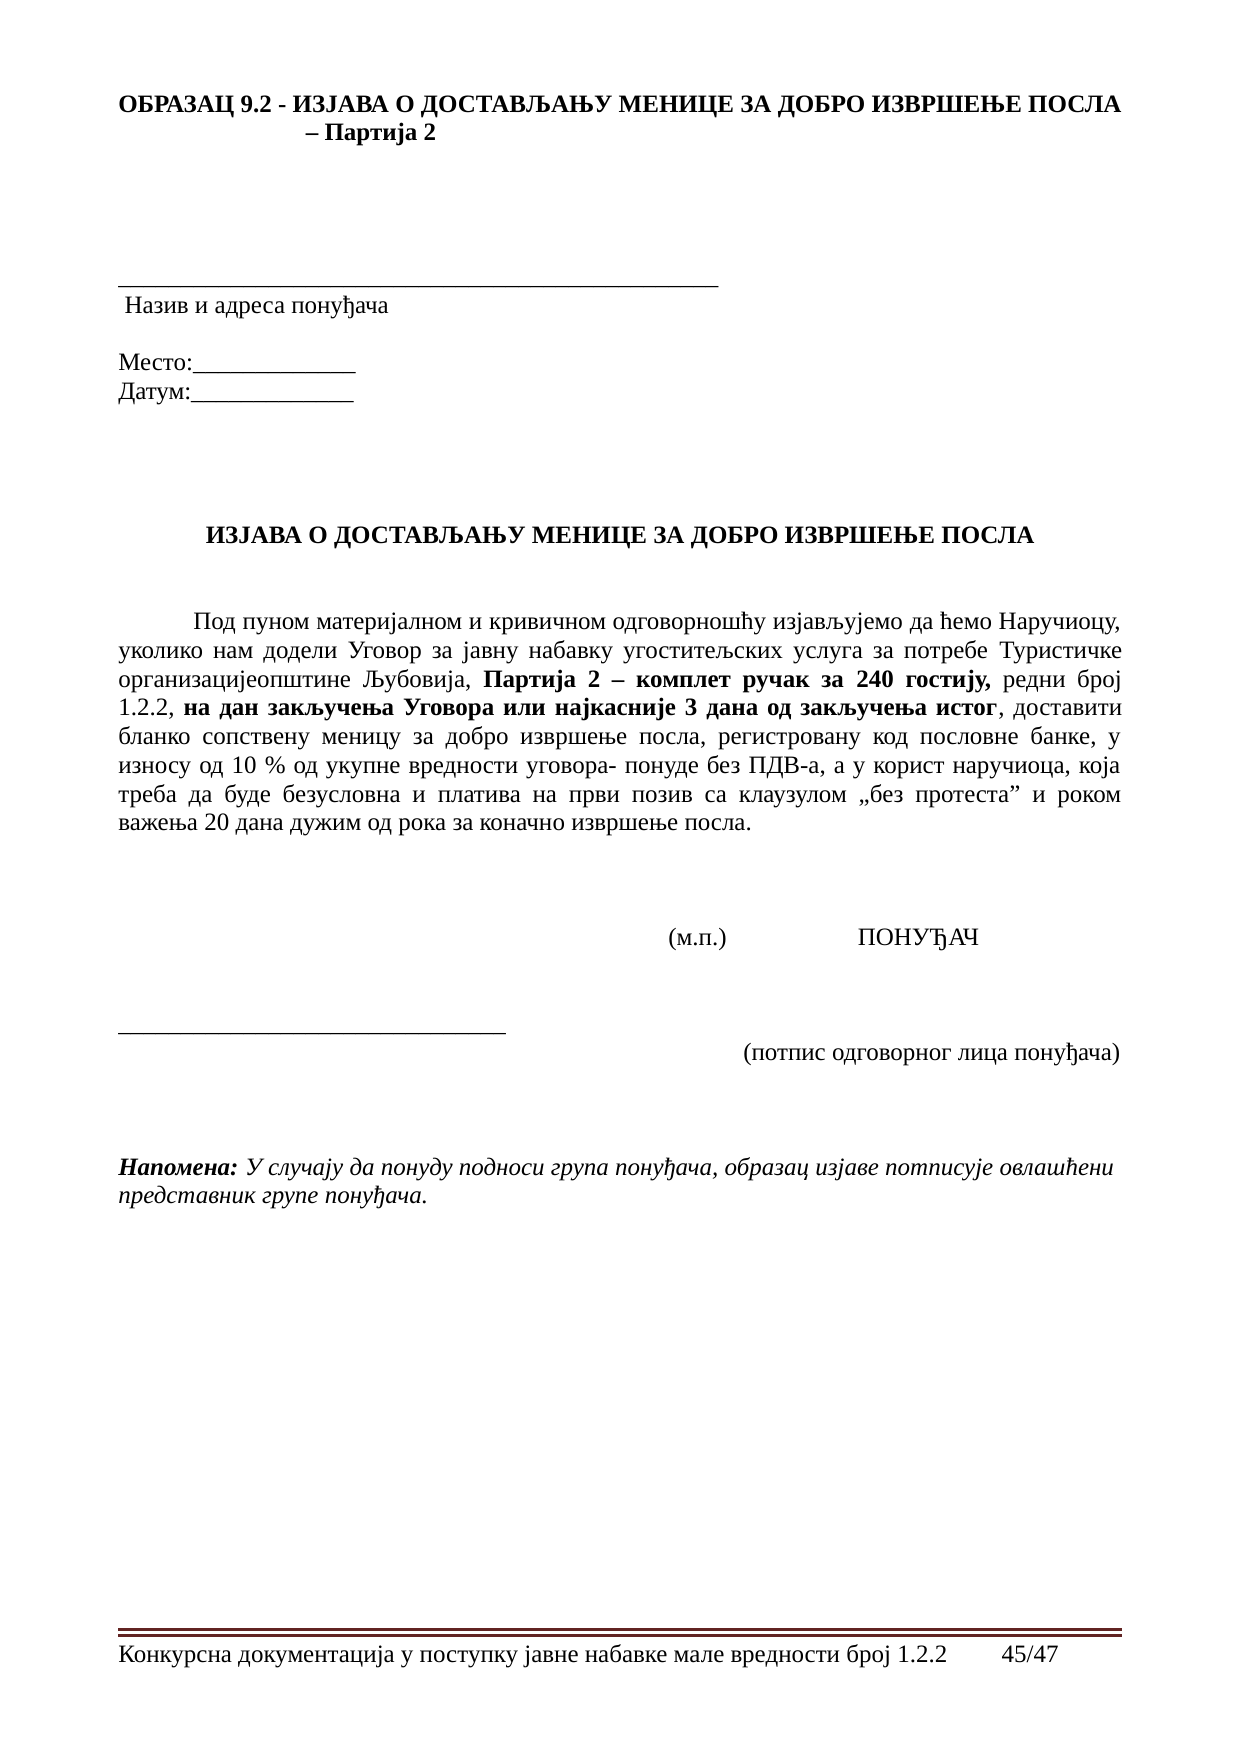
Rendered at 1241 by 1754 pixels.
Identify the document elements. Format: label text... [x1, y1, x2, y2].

text Датум:_____________ [118, 376, 1122, 405]
text Место:_____________ [118, 347, 1122, 376]
text Напомена: У случају да понуду подноси група понуђача, образац изјаве потписује овлашћени представник групе понуђача. [118, 1152, 1122, 1209]
text Назив и адреса понуђача [118, 290, 1122, 319]
text ОБРАЗАЦ 9.2 - ИЗЈАВА О ДОСТАВЉАЊУ МЕНИЦЕ ЗА ДОБРО ИЗВРШЕЊЕ ПОСЛА – Партија 2 [118, 89, 1122, 146]
text _______________________________ [118, 980, 1122, 1037]
text Под пуном материјалном и кривичном одговорношћу изјављујемо да ћемо Наручиоцу, уколико нам додели Уговор за јавну набавку угоститељских услуга за потребе Туристичке организацијеопштине Љубовија, Партија 2 – комплет ручак за 240 гостију, редни број 1.2.2, на дан закључења Уговора или најкасније 3 дана од закључења истог, доставити бланко сопствену меницу за добро извршење посла, регистровану код пословне банке, у износу од 10 % од укупне вредности уговора- понуде без ПДВ-а, а у корист наручиоца, која треба да буде безусловна и платива на први позив са клаузулом „без протеста” и роком важења 20 дана дужим од рока за коначно извршење посла. [118, 606, 1122, 836]
text ИЗЈАВА О ДОСТАВЉАЊУ МЕНИЦЕ ЗА ДОБРО ИЗВРШЕЊЕ ПОСЛА [118, 520, 1122, 549]
text (м.п.) ПОНУЂАЧ [118, 922, 1122, 951]
text (потпис одговорног лица понуђача) [118, 1037, 1122, 1065]
text ________________________________________________ [118, 261, 1122, 290]
